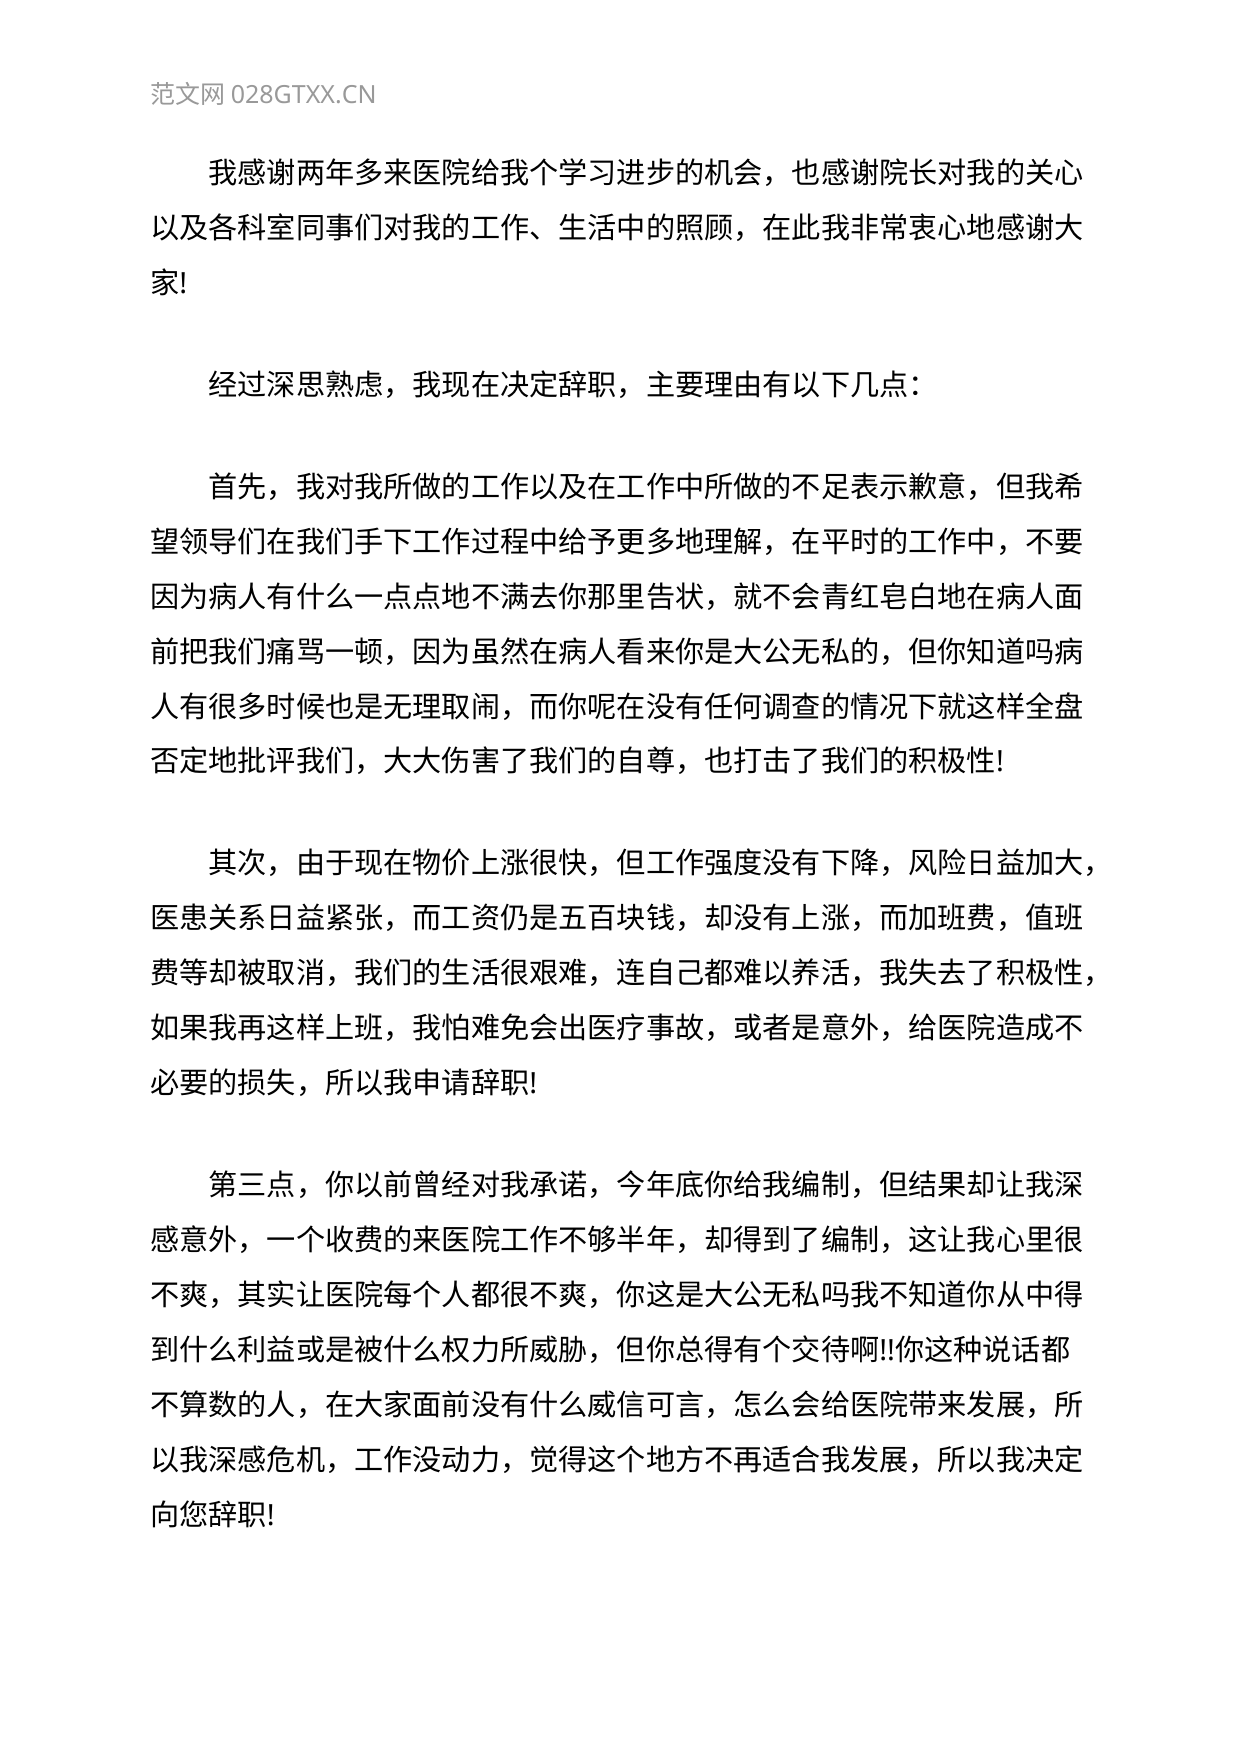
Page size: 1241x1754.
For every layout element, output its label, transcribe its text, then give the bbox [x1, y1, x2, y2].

text 其次，由于现在物价上涨很快，但工作强度没有下降，风险日益加大，医患关系日益紧张，而工资仍是五百块钱，却没有上涨，而加班费，值班费等却被取消，我们的生活很艰难，连自己都难以养活，我失去了积极性，如果我再这样上班，我怕难免会出医疗事故，或者是意外，给医院造成不必要的损失，所以我申请辞职! [150, 840, 1090, 1102]
text 第三点，你以前曾经对我承诺，今年底你给我编制，但结果却让我深感意外，一个收费的来医院工作不够半年，却得到了编制，这让我心里很不爽，其实让医院每个人都很不爽，你这是大公无私吗我不知道你从中得到什么利益或是被什么权力所威胁，但你总得有个交待啊!!你这种说话都不算数的人，在大家面前没有什么威信可言，怎么会给医院带来发展，所以我深感危机，工作没动力，觉得这个地方不再适合我发展，所以我决定向您辞职! [150, 1162, 1090, 1533]
text 首先，我对我所做的工作以及在工作中所做的不足表示歉意，但我希望领导们在我们手下工作过程中给予更多地理解，在平时的工作中，不要因为病人有什么一点点地不满去你那里告状，就不会青红皂白地在病人面前把我们痛骂一顿，因为虽然在病人看来你是大公无私的，但你知道吗病人有很多时候也是无理取闹，而你呢在没有任何调查的情况下就这样全盘否定地批评我们，大大伤害了我们的自尊，也打击了我们的积极性! [150, 463, 1090, 780]
text 经过深思熟虑，我现在决定辞职，主要理由有以下几点： [150, 362, 1090, 404]
text 我感谢两年多来医院给我个学习进步的机会，也感谢院长对我的关心以及各科室同事们对我的工作、生活中的照顾，在此我非常衷心地感谢大家! [150, 150, 1090, 302]
